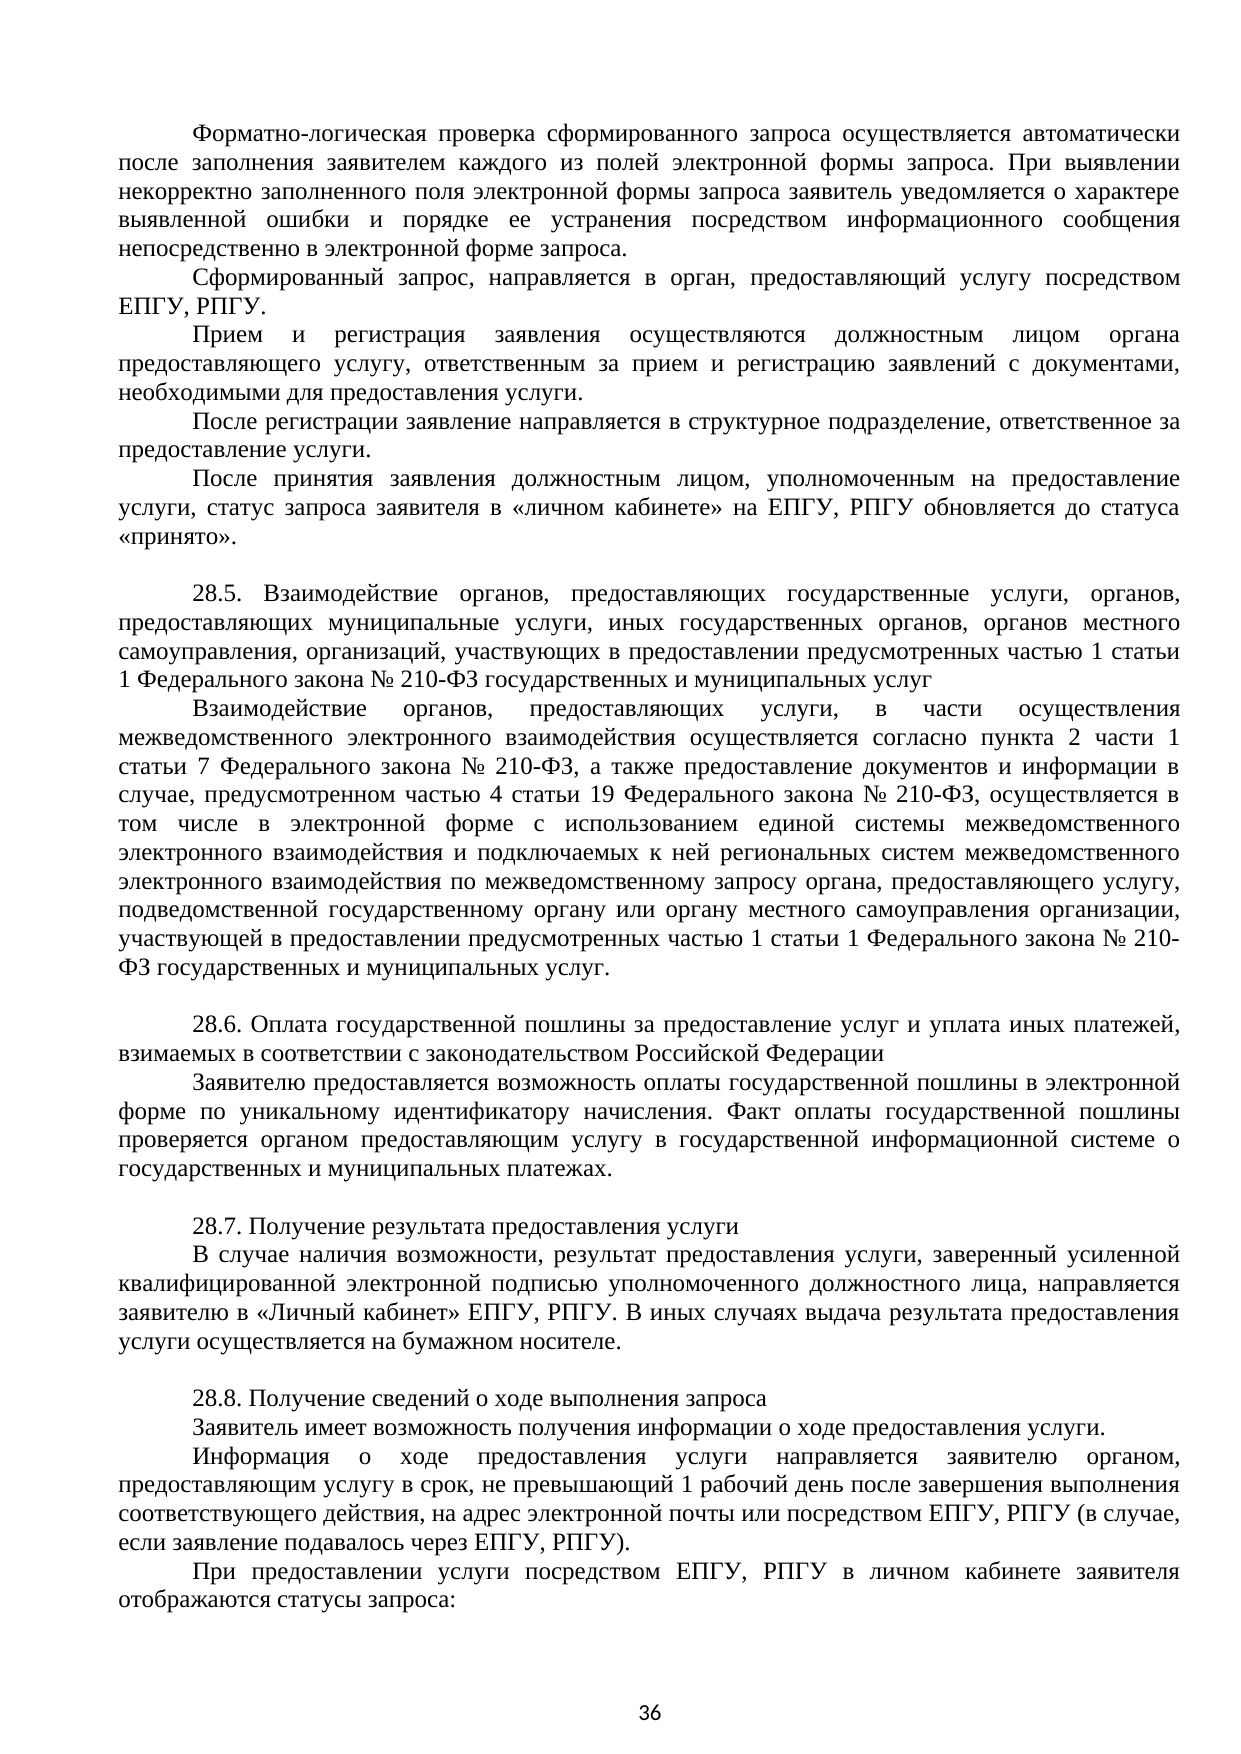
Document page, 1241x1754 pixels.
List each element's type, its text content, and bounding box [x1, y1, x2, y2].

text Форматно-логическая проверка сформированного запроса осуществляется автоматически после заполнения заявителем каждого из полей электронной формы запроса. При выявлении некорректно заполненного поля электронной формы запроса заявитель уведомляется о характере выявленной ошибки и порядке ее устранения посредством информационного сообщения непосредственно в электронной форме запроса. [118, 118, 1181, 262]
text 28.7. Получение результата предоставления услуги [118, 1211, 1181, 1239]
text При предоставлении услуги посредством ЕПГУ, РПГУ в личном кабинете заявителя отображаются статусы запроса: [118, 1556, 1181, 1613]
text Заявитель имеет возможность получения информации о ходе предоставления услуги. [118, 1412, 1181, 1441]
text Заявителю предоставляется возможность оплаты государственной пошлины в электронной форме по уникальному идентификатору начисления. Факт оплаты государственной пошлины проверяется органом предоставляющим услугу в государственной информационной системе о государственных и муниципальных платежах. [118, 1067, 1181, 1182]
text После принятия заявления должностным лицом, уполномоченным на предоставление услуги, статус запроса заявителя в «личном кабинете» на ЕПГУ, РПГУ обновляется до статуса «принято». [118, 463, 1181, 549]
text В случае наличия возможности, результат предоставления услуги, заверенный усиленной квалифицированной электронной подписью уполномоченного должностного лица, направляется заявителю в «Личный кабинет» ЕПГУ, РПГУ. В иных случаях выдача результата предоставления услуги осуществляется на бумажном носителе. [118, 1239, 1181, 1354]
text 28.8. Получение сведений о ходе выполнения запроса [118, 1383, 1181, 1412]
text После регистрации заявление направляется в структурное подразделение, ответственное за предоставление услуги. [118, 406, 1181, 463]
text 28.5. Взаимодействие органов, предоставляющих государственные услуги, органов, предоставляющих муниципальные услуги, иных государственных органов, органов местного самоуправления, организаций, участвующих в предоставлении предусмотренных частью 1 статьи 1 Федерального закона № 210-ФЗ государственных и муниципальных услуг [118, 578, 1181, 693]
text Взаимодействие органов, предоставляющих услуги, в части осуществления межведомственного электронного взаимодействия осуществляется согласно пункта 2 части 1 статьи 7 Федерального закона № 210-ФЗ, а также предоставление документов и информации в случае, предусмотренном частью 4 статьи 19 Федерального закона № 210-ФЗ, осуществляется в том числе в электронной форме с использованием единой системы межведомственного электронного взаимодействия и подключаемых к ней региональных систем межведомственного электронного взаимодействия по межведомственному запросу органа, предоставляющего услугу, подведомственной государственному органу или органу местного самоуправления организации, участвующей в предоставлении предусмотренных частью 1 статьи 1 Федерального закона № 210- ФЗ государственных и муниципальных услуг. [118, 693, 1181, 981]
text Сформированный запрос, направляется в орган, предоставляющий услугу посредством ЕПГУ, РПГУ. [118, 262, 1181, 319]
text 28.6. Оплата государственной пошлины за предоставление услуг и уплата иных платежей, взимаемых в соответствии с законодательством Российской Федерации [118, 1009, 1181, 1067]
text Информация о ходе предоставления услуги направляется заявителю органом, предоставляющим услугу в срок, не превышающий 1 рабочий день после завершения выполнения соответствующего действия, на адрес электронной почты или посредством ЕПГУ, РПГУ (в случае, если заявление подавалось через ЕПГУ, РПГУ). [118, 1441, 1181, 1556]
text Прием и регистрация заявления осуществляются должностным лицом органа предоставляющего услугу, ответственным за прием и регистрацию заявлений с документами, необходимыми для предоставления услуги. [118, 319, 1181, 406]
